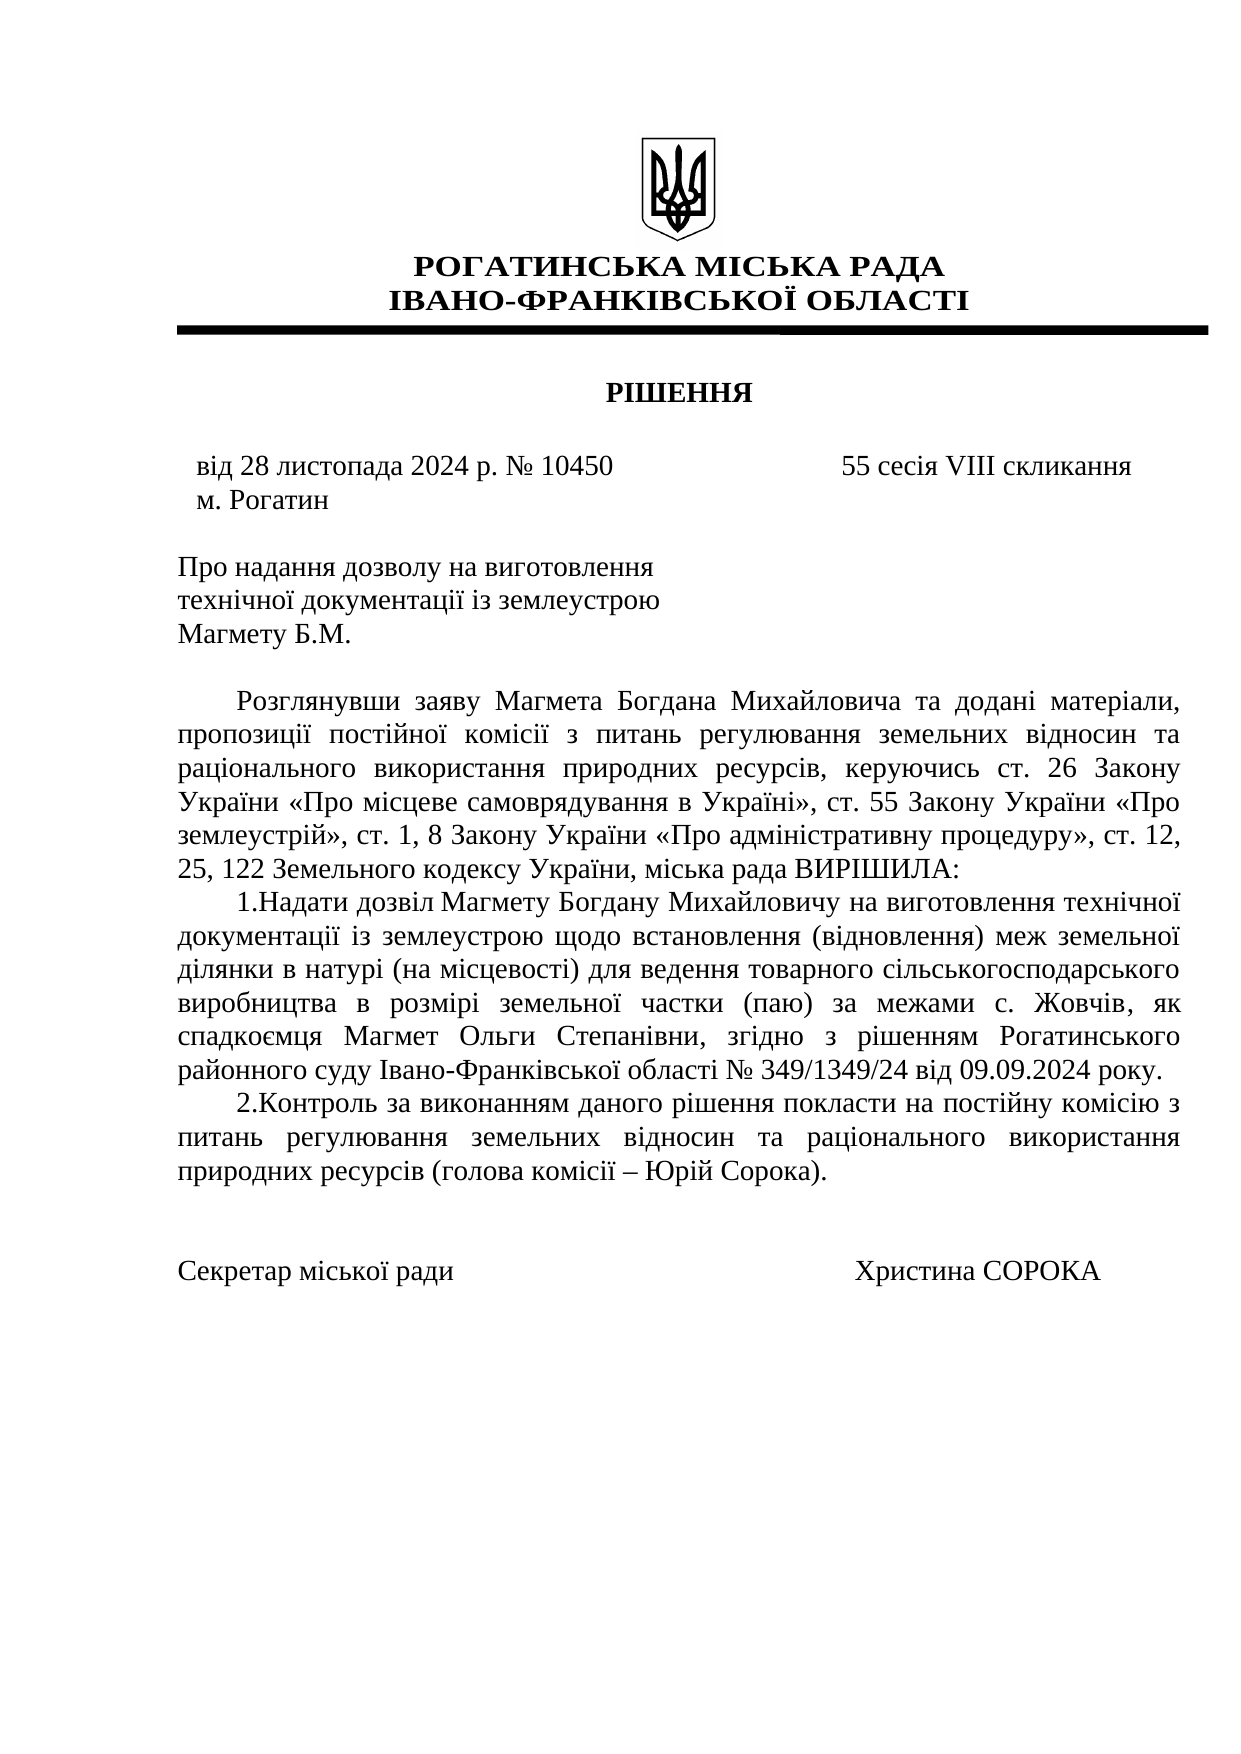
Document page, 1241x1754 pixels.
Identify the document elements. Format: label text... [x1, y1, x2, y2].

text РІШЕННЯ [177, 375, 1181, 408]
text Секретар міської ради Христина СОРОКА [177, 1253, 1181, 1287]
text від 28 листопада 2024 р. № 10450 55 сесія VIII скликання [196, 448, 1237, 482]
text Про надання дозволу на виготовлення [177, 549, 1181, 582]
text Магмету Б.М. [177, 616, 1181, 649]
text технічної документації із землеустрою [177, 582, 1181, 616]
text 1.Надати дозвіл Магмету Богдану Михайловичу на виготовлення технічної документації із землеустрою щодо встановлення (відновлення) меж земельної ділянки в натурі (на місцевості) для ведення товарного сільськогосподарського виробництва в розмірі земельної частки (паю) за межами с. Жовчів, як спадкоємця Магмет Ольги Степанівни, згідно з рішенням Рогатинського районного суду Івано-Франківської області № 349/1349/24 від 09.09.2024 року. [177, 884, 1181, 1086]
text ІВАНО-ФРАНКІВСЬКОЇ ОБЛАСТІ [177, 283, 1181, 316]
text м. Рогатин [196, 482, 1237, 515]
text Розглянувши заяву Магмета Богдана Михайловича та додані матеріали, пропозиції постійної комісії з питань регулювання земельних відносин та раціонального використання природних ресурсів, керуючись ст. 26 Закону України «Про місцеве самоврядування в Україні», ст. 55 Закону України «Про землеустрій», ст. 1, 8 Закону України «Про адміністративну процедуру», ст. 12, 25, 122 Земельного кодексу України, міська рада ВИРІШИЛА: [177, 683, 1181, 884]
text 2.Контроль за виконанням даного рішення покласти на постійну комісію з питань регулювання земельних відносин та раціонального використання природних ресурсів (голова комісії – Юрій Сорока). [177, 1086, 1181, 1186]
text РОГАТИНСЬКА МІСЬКА РАДА [177, 249, 1181, 283]
